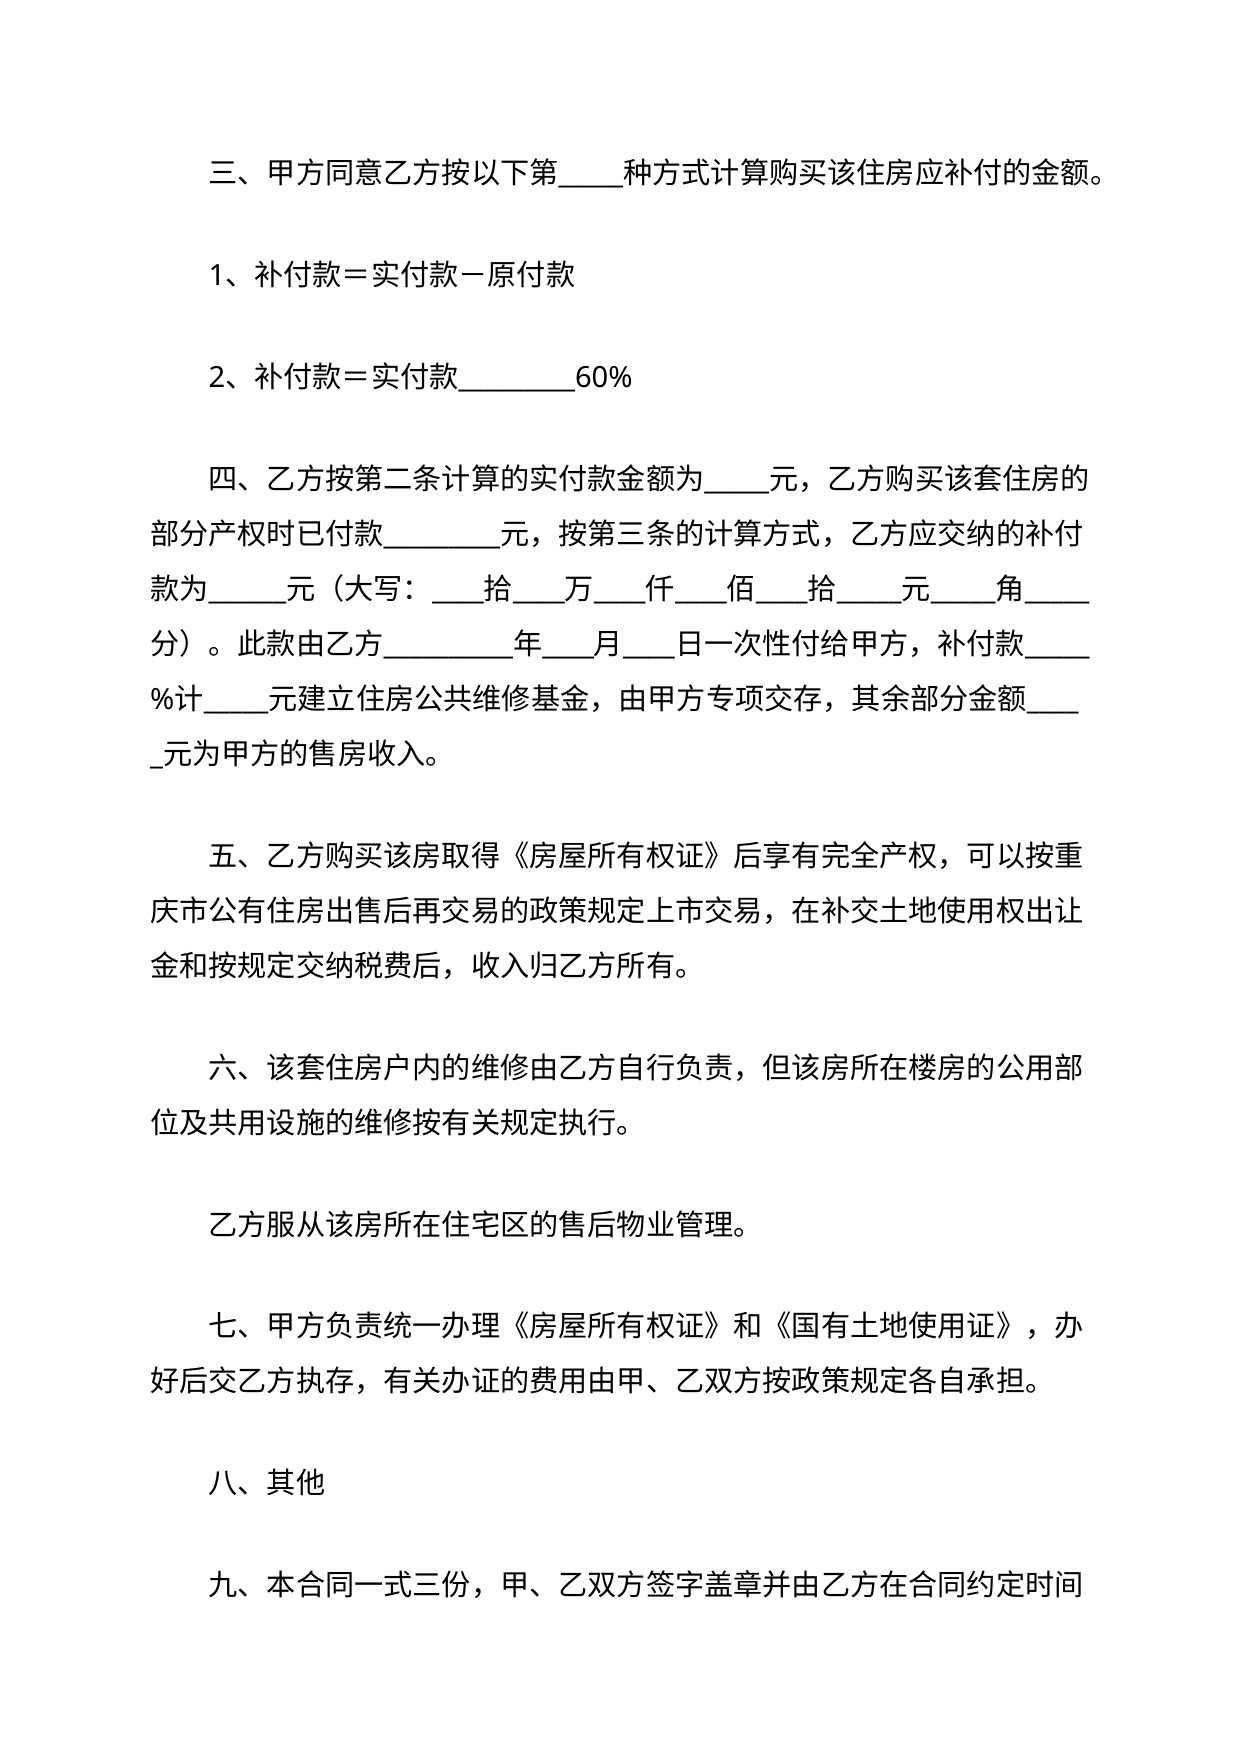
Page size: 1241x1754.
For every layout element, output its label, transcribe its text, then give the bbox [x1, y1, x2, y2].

text 1、补付款＝实付款－原付款 [150, 252, 1090, 294]
text 五、乙方购买该房取得《房屋所有权证》后享有完全产权，可以按重庆市公有住房出售后再交易的政策规定上市交易，在补交土地使用权出让金和按规定交纳税费后，收入归乙方所有。 [150, 833, 1090, 985]
text 三、甲方同意乙方按以下第_____种方式计算购买该住房应补付的金额。 [150, 150, 1090, 192]
text 八、其他 [150, 1459, 1090, 1502]
text 七、甲方负责统一办理《房屋所有权证》和《国有土地使用证》，办好后交乙方执存，有关办证的费用由甲、乙双方按政策规定各自承担。 [150, 1303, 1090, 1400]
text 六、该套住房户内的维修由乙方自行负责，但该房所在楼房的公用部位及共用设施的维修按有关规定执行。 [150, 1044, 1090, 1142]
text 乙方服从该房所在住宅区的售后物业管理。 [150, 1201, 1090, 1243]
text 2、补付款＝实付款_________60% [150, 354, 1090, 396]
text 四、乙方按第二条计算的实付款金额为_____元，乙方购买该套住房的部分产权时已付款_________元，按第三条的计算方式，乙方应交纳的补付款为______元（大写：____拾____万____仟____佰____拾_____元_____角_____分）。此款由乙方__________年____月____日一次性付给甲方，补付款_____%计_____元建立住房公共维修基金，由甲方专项交存，其余部分金额_____元为甲方的售房收入。 [150, 456, 1090, 773]
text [150, 1561, 1090, 1604]
